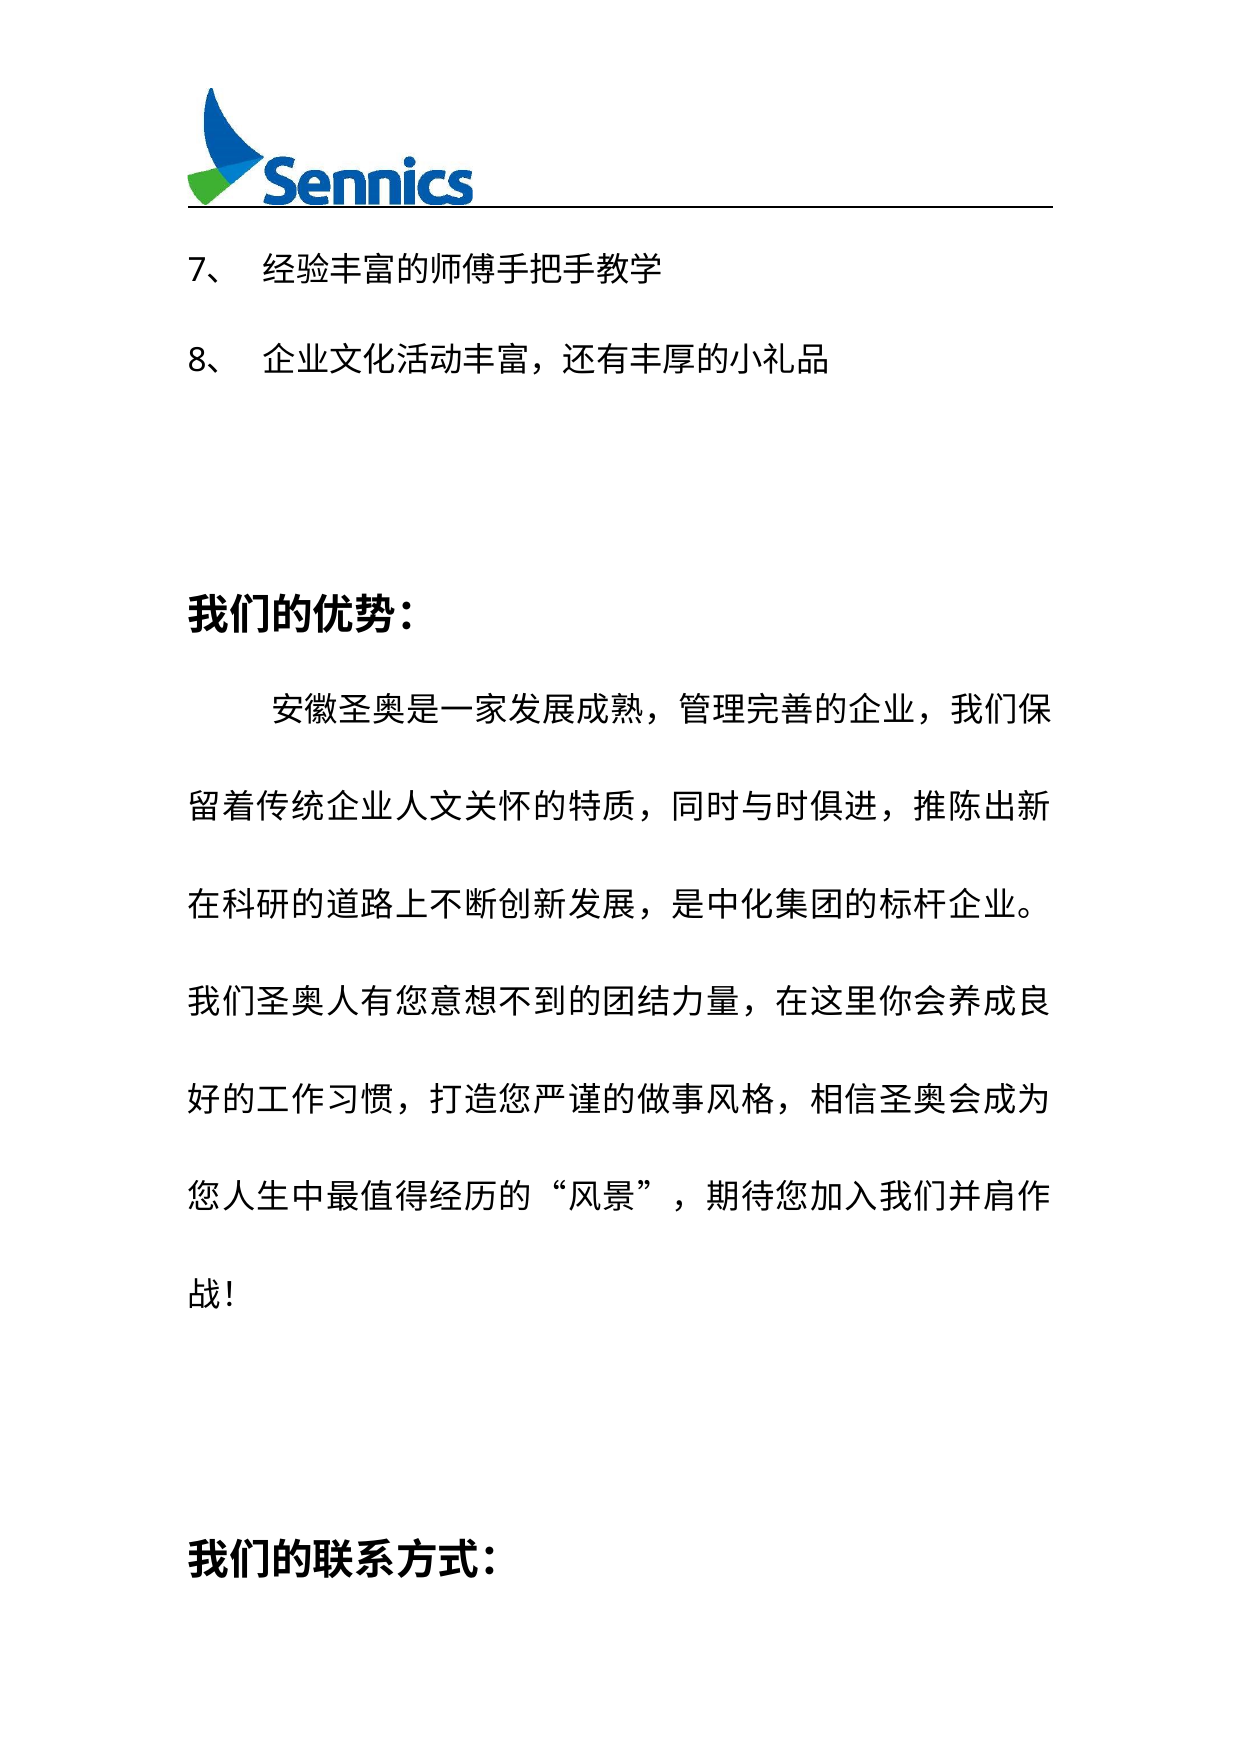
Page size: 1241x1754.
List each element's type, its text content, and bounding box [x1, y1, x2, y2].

text 安徽圣奥是一家发展成熟，管理完善的企业，我们保留着传统企业人文关怀的特质，同时与时俱进，推陈出新，在科研的道路上不断创新发展，是中化集团的标杆企业。我们圣奥人有您意想不到的团结力量，在这里你会养成良好的工作习惯，打造您严谨的做事风格，相信圣奥会成为您人生中最值得经历的“风景”，期待您加入我们并肩作战！ [187, 674, 1053, 1324]
list 企业文化活动丰富，还有丰厚的小礼品 [187, 324, 1053, 389]
list 经验丰富的师傅手把手教学 [187, 235, 1053, 300]
picture [187, 88, 473, 205]
text 我们的优势： [187, 579, 1053, 644]
text 我们的联系方式： [187, 1523, 1053, 1588]
